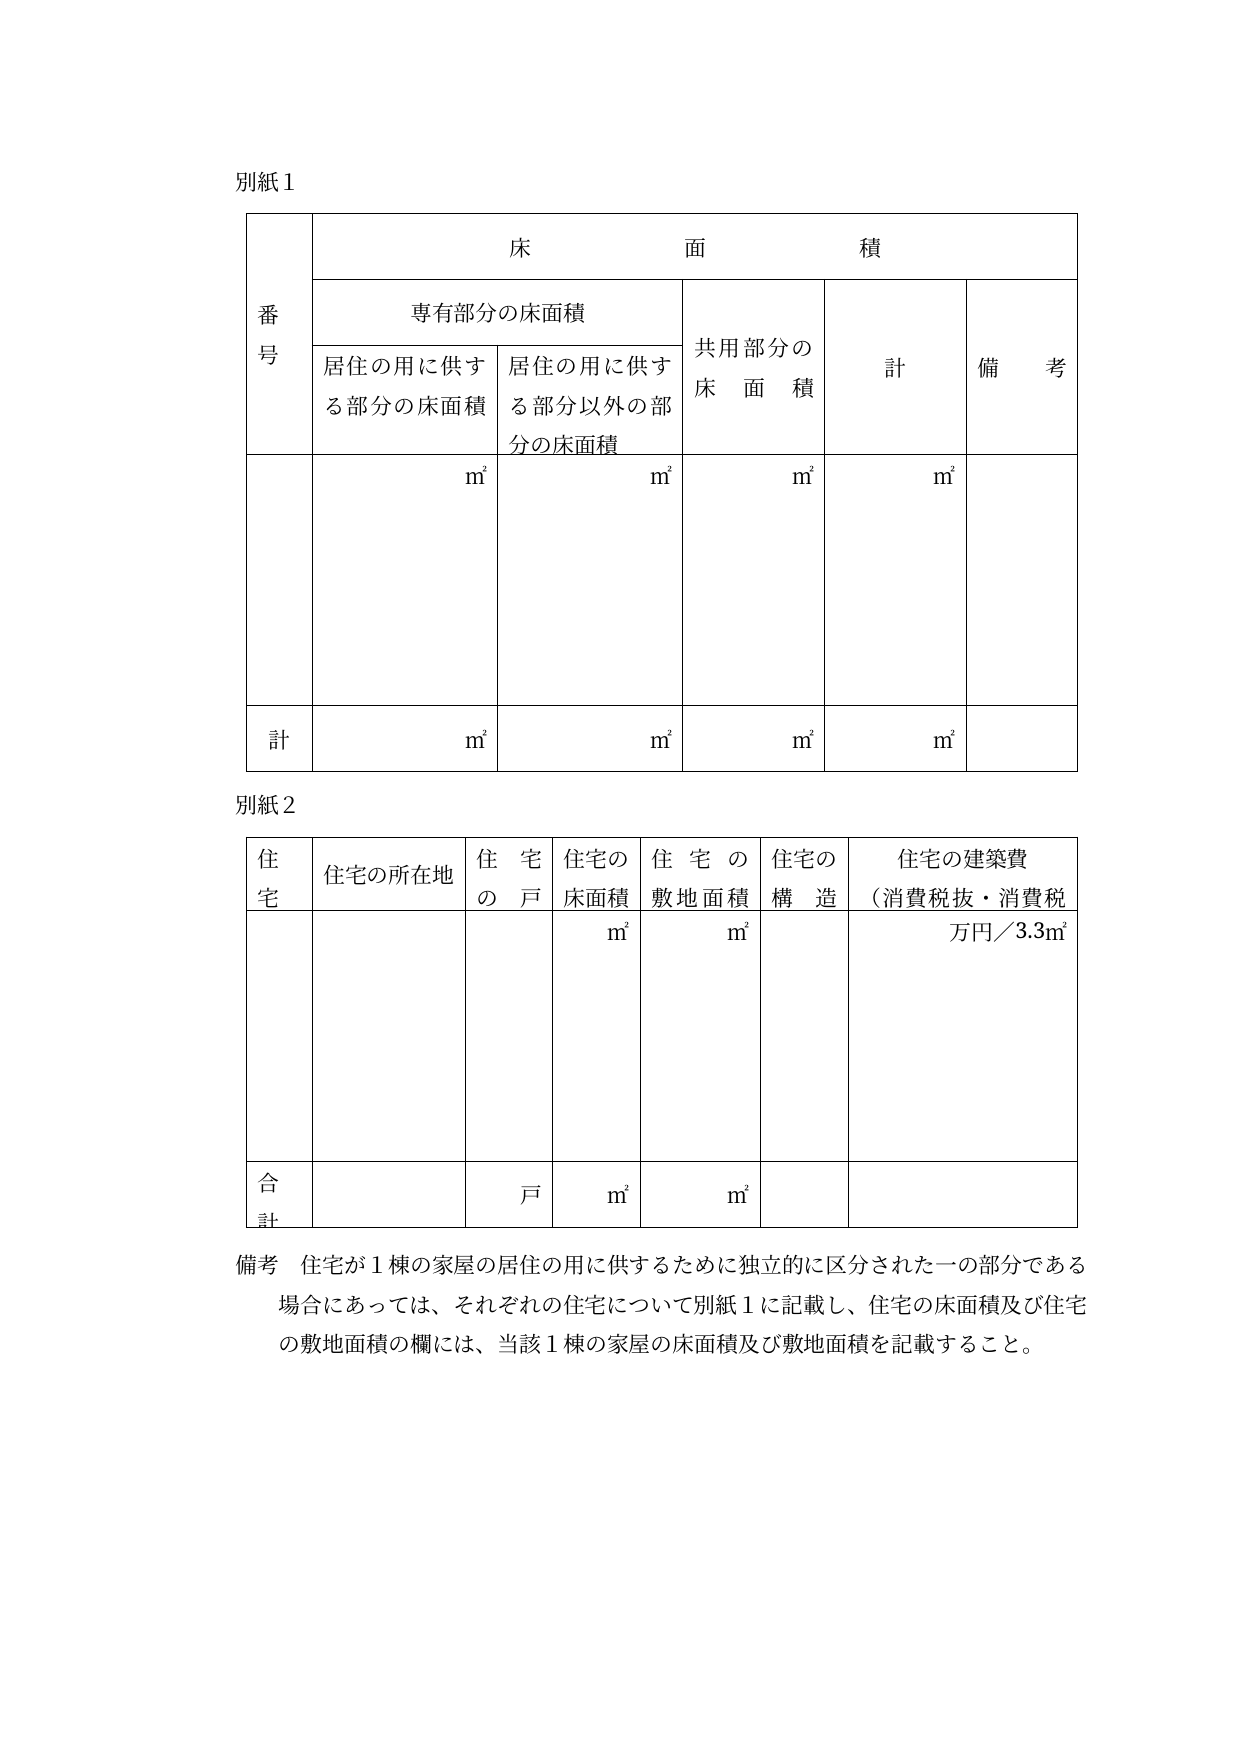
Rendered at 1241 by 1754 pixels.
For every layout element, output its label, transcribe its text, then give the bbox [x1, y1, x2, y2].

table_cell ㎡ [641, 1162, 760, 1227]
table_header 住宅の建築費 （消費税抜・消費税込） [849, 838, 1077, 909]
table_cell [313, 1162, 465, 1227]
table_cell 合計 [247, 1162, 312, 1227]
table_cell [313, 911, 465, 1161]
table_header 番号 [247, 214, 312, 454]
table_cell [967, 706, 1077, 771]
table_cell ㎡ [498, 455, 682, 705]
table_cell ㎡ [683, 455, 824, 705]
table_cell 共用部分の床面積 [683, 280, 824, 454]
table_header 住宅の戸数 [466, 838, 552, 909]
table_cell 計 [825, 280, 966, 454]
table_cell ㎡ [683, 706, 824, 771]
table_cell 戸 [466, 1162, 552, 1227]
table_cell ㎡ [313, 455, 497, 705]
table_cell ㎡ [553, 1162, 640, 1227]
table_cell ㎡ [641, 911, 760, 1161]
table_cell [247, 455, 312, 705]
table_cell [761, 911, 848, 1161]
table_cell ㎡ [825, 706, 966, 771]
text 別紙１ [213, 161, 1088, 201]
table_cell [247, 911, 312, 1161]
table_cell 万円／3.3㎡ [849, 911, 1077, 1161]
table_cell ㎡ [498, 706, 682, 771]
table_cell 居住の用に供する部分の床面積 [313, 346, 497, 454]
table_cell ㎡ [553, 911, 640, 1161]
table_header 住宅番号 [247, 838, 312, 909]
table_cell [466, 911, 552, 1161]
table_header 住宅の 敷地面積 [641, 838, 760, 909]
text 別紙２ [213, 784, 1088, 824]
table_cell [849, 1162, 1077, 1227]
text 備考 住宅が１棟の家屋の居住の用に供するために独立的に区分された一の部分である場合にあっては、それぞれの住宅について別紙１に記載し、住宅の床面積及び住宅の敷地面積の欄には、当該１棟の家屋の床面積及び敷地面積を記載すること。 [213, 1244, 1088, 1363]
table_cell ㎡ [313, 706, 497, 771]
table_header 住宅の構造 [761, 838, 848, 909]
table_cell 備考 [967, 280, 1077, 454]
table_header 住宅の床面積 [553, 838, 640, 909]
table_cell 専有部分の床面積 [313, 280, 682, 344]
table_cell [761, 1162, 848, 1227]
table_cell ㎡ [825, 455, 966, 705]
table_cell 計 [247, 706, 312, 771]
table_cell [967, 455, 1077, 705]
table_header 住宅の所在地 [313, 838, 465, 909]
table_cell 居住の用に供する部分以外の部分の床面積 [498, 346, 682, 454]
table_header 床 面 積 [313, 214, 1077, 279]
